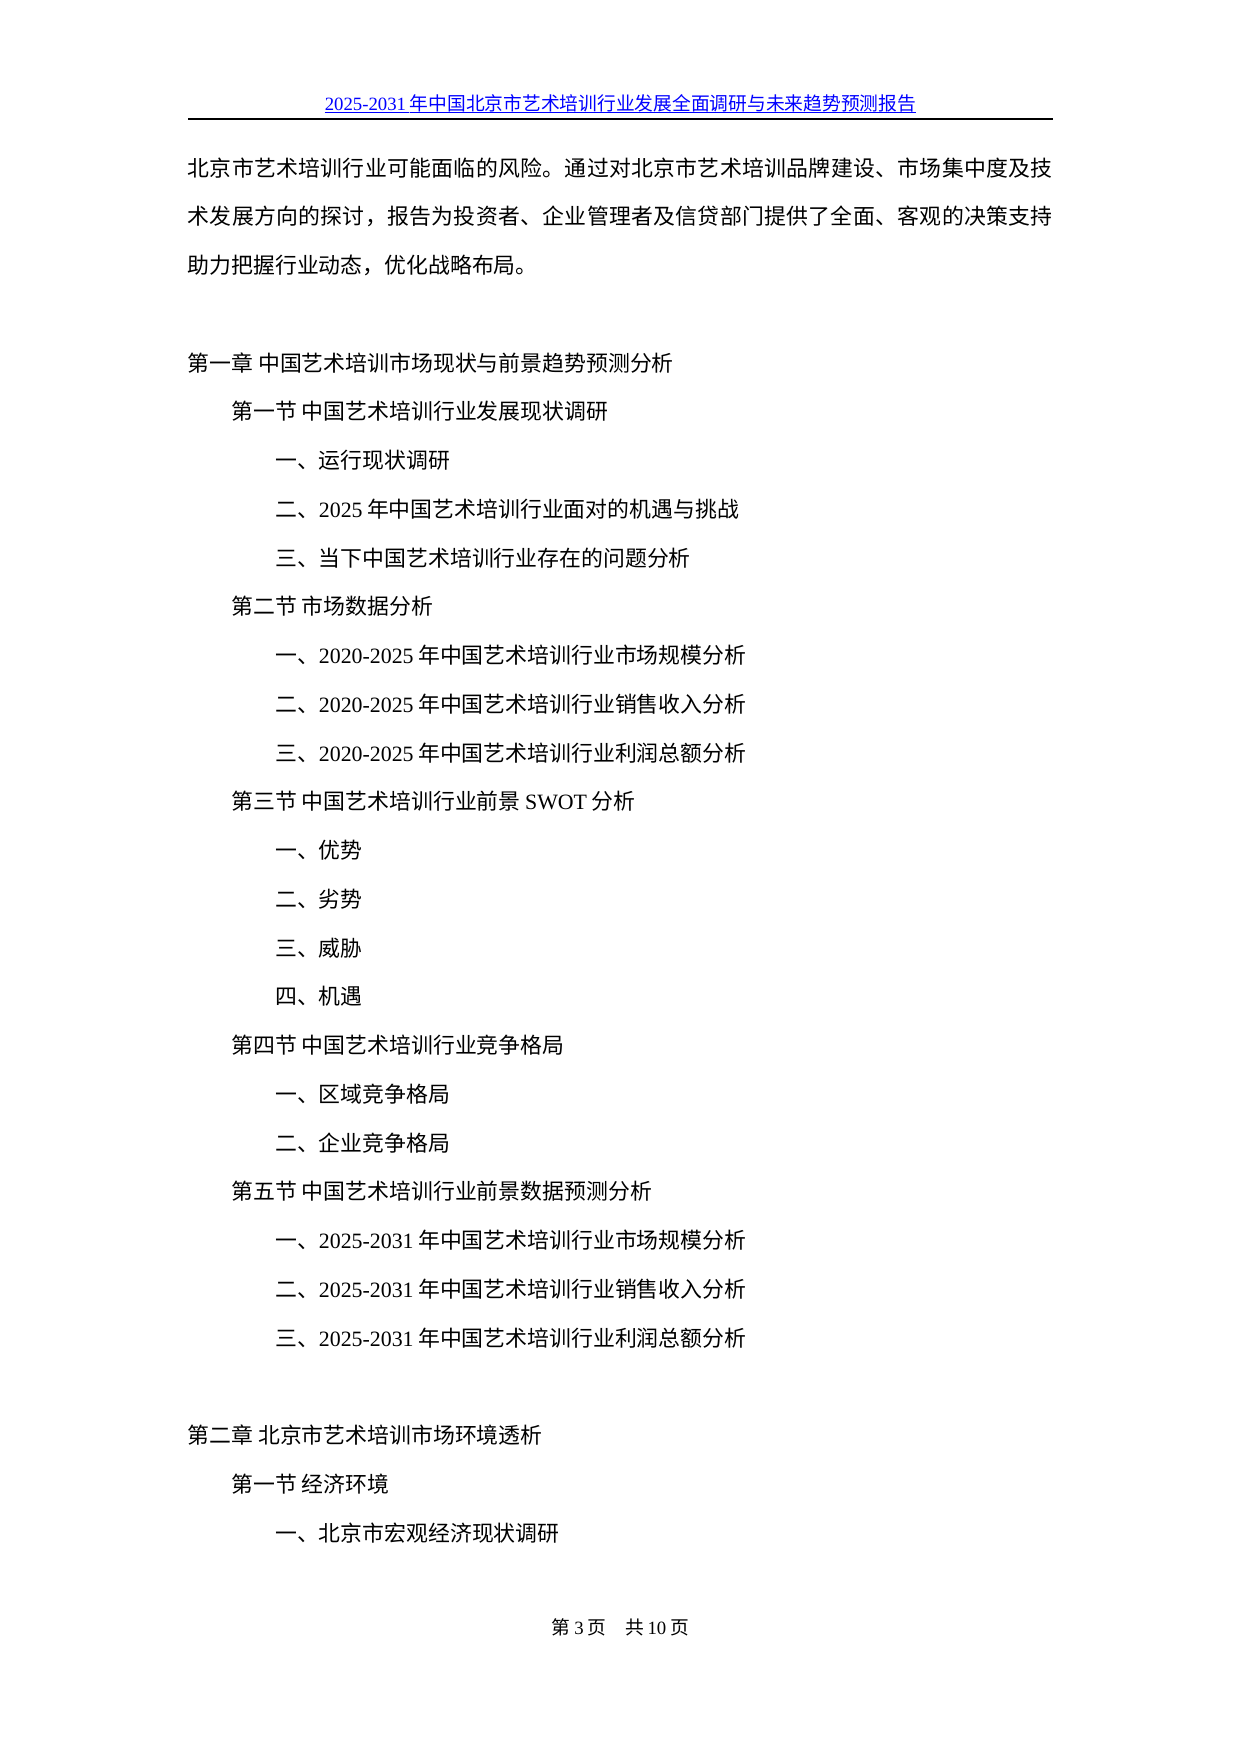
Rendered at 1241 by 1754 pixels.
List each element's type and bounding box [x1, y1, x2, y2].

text [187, 150, 1053, 1548]
